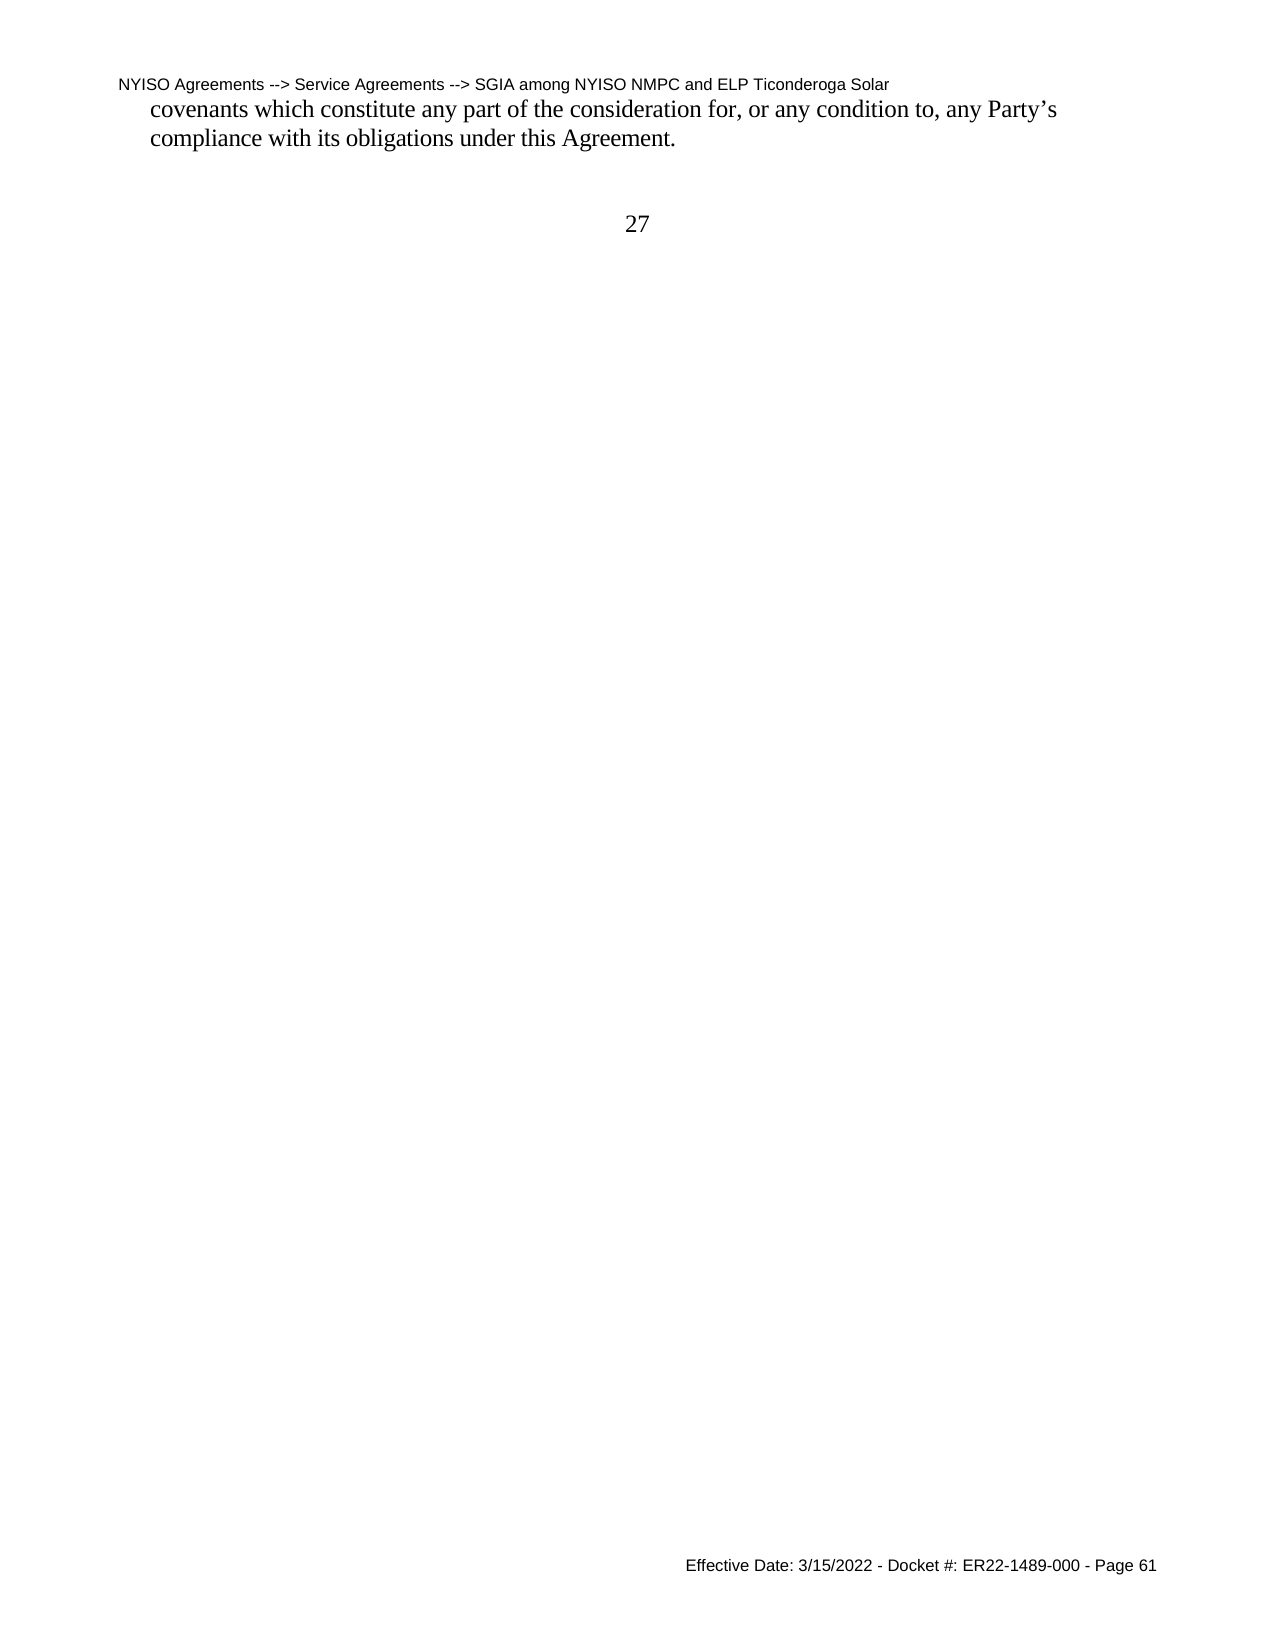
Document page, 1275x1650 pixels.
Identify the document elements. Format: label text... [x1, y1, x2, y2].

text 27 [625, 209, 1275, 238]
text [150, 94, 1142, 152]
